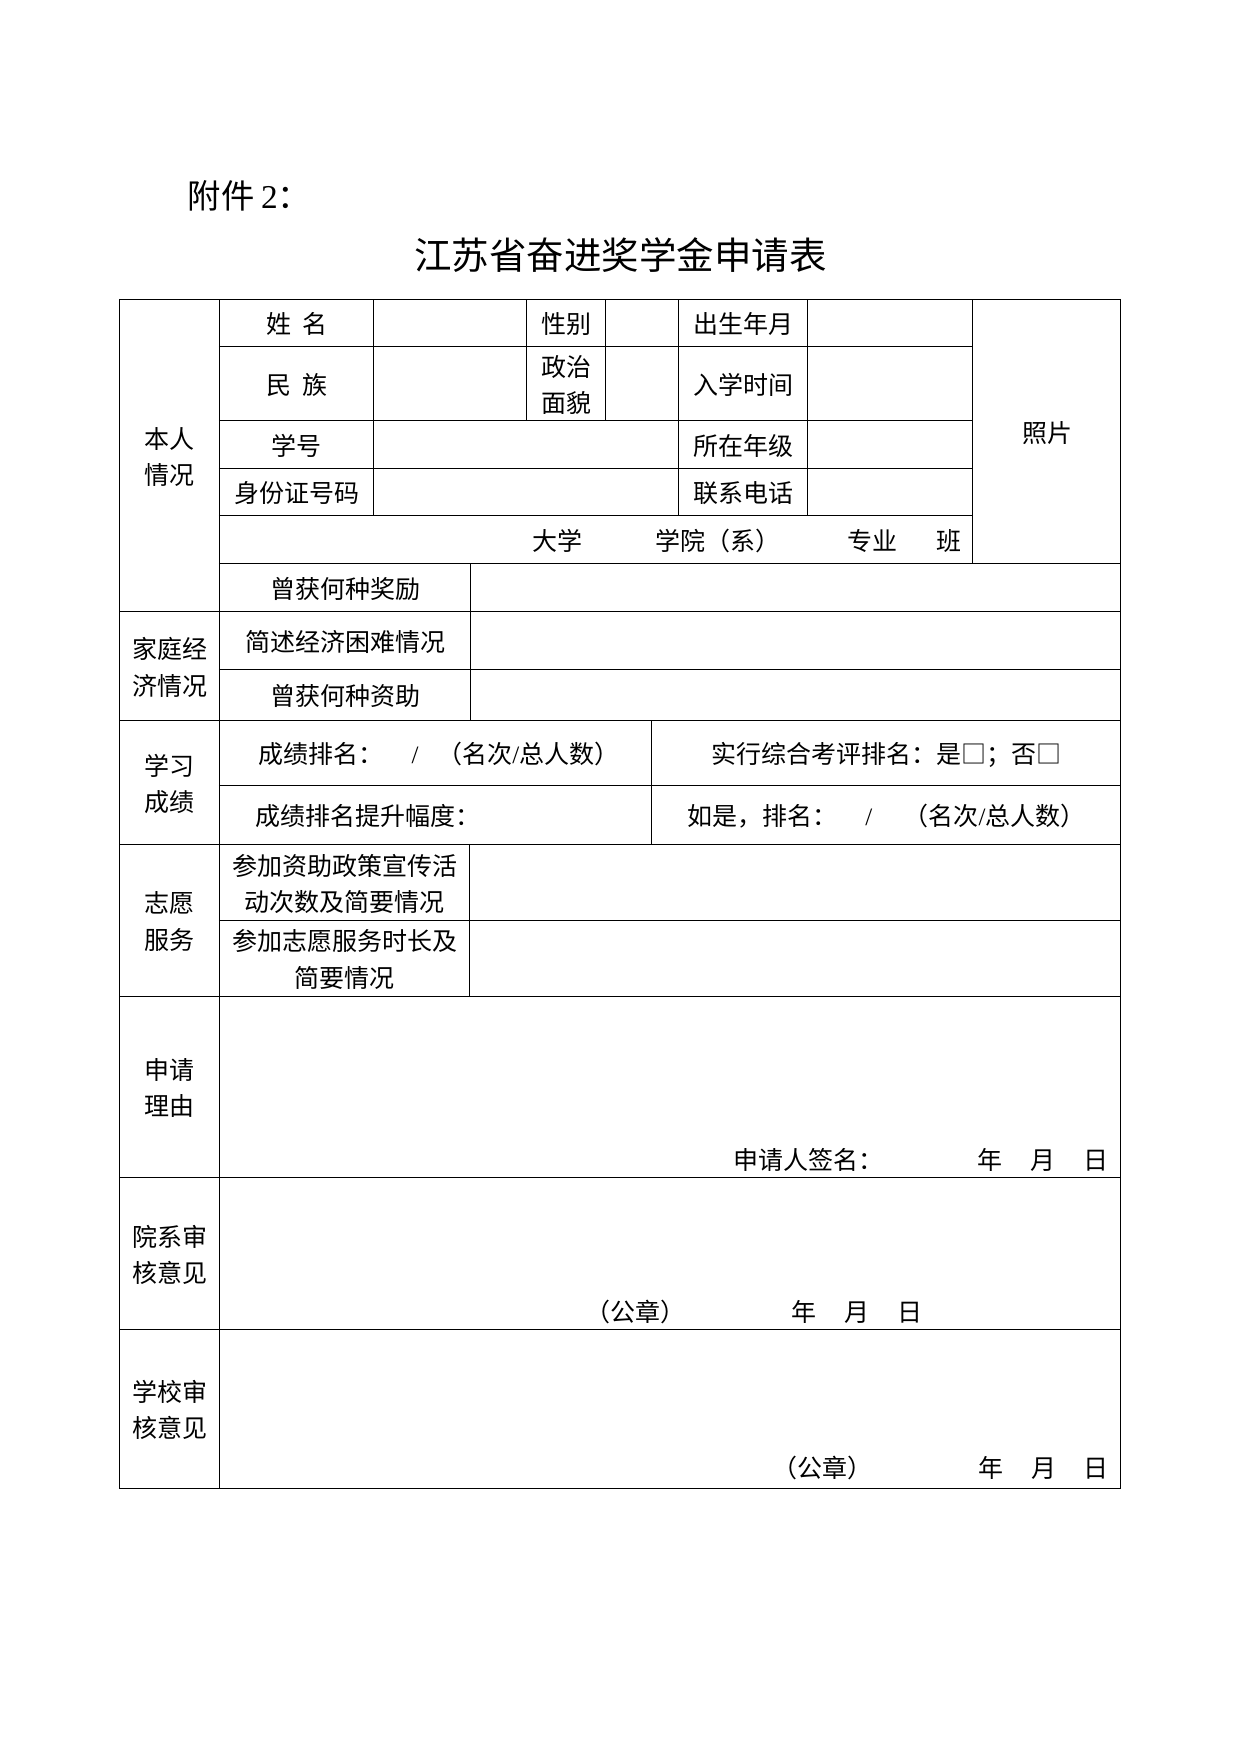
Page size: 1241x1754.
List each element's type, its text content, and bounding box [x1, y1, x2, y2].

table_cell 申请人签名： 年 月 日 [220, 997, 1120, 1177]
table_header [606, 300, 678, 346]
table_cell [471, 670, 1120, 720]
table_cell 成绩排名提升幅度： [220, 786, 651, 844]
table_cell [374, 421, 678, 468]
table_header [808, 300, 972, 346]
table_cell [471, 564, 1120, 611]
table_cell 学校审核意见 [120, 1330, 219, 1487]
text 江苏省奋进奖学金申请表 [187, 220, 1053, 285]
table_header 性别 [527, 300, 605, 346]
table_header 出生年月 [679, 300, 807, 346]
table_cell 家庭经济情况 [120, 612, 219, 720]
table_cell 曾获何种资助 [220, 670, 470, 720]
table_cell 政治面貌 [527, 347, 605, 419]
table_cell 大学 学院（系） 专业 班 [220, 516, 972, 563]
table_header 姓 名 [220, 300, 373, 346]
table_cell 曾获何种奖励 [220, 564, 470, 611]
table_header [374, 300, 526, 346]
table_cell 志愿 服务 [120, 845, 219, 996]
text 附件2： [187, 162, 1053, 220]
table_cell 简述经济困难情况 [220, 612, 470, 669]
table_cell 学号 [220, 421, 373, 468]
table_cell 身份证号码 [220, 469, 373, 515]
table_cell 成绩排名： / （名次/总人数） [220, 721, 651, 785]
table_cell [808, 421, 972, 468]
table_cell [374, 469, 678, 515]
table_cell [471, 612, 1120, 669]
table_cell 实行综合考评排名：是□；否□ [652, 721, 1120, 785]
table_cell [606, 347, 678, 419]
table_cell 所在年级 [679, 421, 807, 468]
table_cell 入学时间 [679, 347, 807, 419]
table_cell [808, 469, 972, 515]
table_cell 参加志愿服务时长及简要情况 [220, 921, 469, 996]
table_header 本人 情况 [120, 300, 219, 611]
table_cell 民 族 [220, 347, 373, 419]
table_cell 院系审核意见 [120, 1178, 219, 1329]
table_cell 参加资助政策宣传活动次数及简要情况 [220, 845, 469, 920]
table_cell [470, 921, 1120, 996]
table_cell （公章） 年 月 日 [220, 1330, 1120, 1487]
table_cell [470, 845, 1120, 920]
table_cell [808, 347, 972, 419]
table_cell 学习 成绩 [120, 721, 219, 844]
table_cell 申请 理由 [120, 997, 219, 1177]
table_header 照片 [973, 300, 1120, 563]
table_cell 如是，排名： / （名次/总人数） [652, 786, 1120, 844]
table_cell 联系电话 [679, 469, 807, 515]
table_cell [374, 347, 526, 419]
table_cell （公章） 年 月 日 [220, 1178, 1120, 1329]
